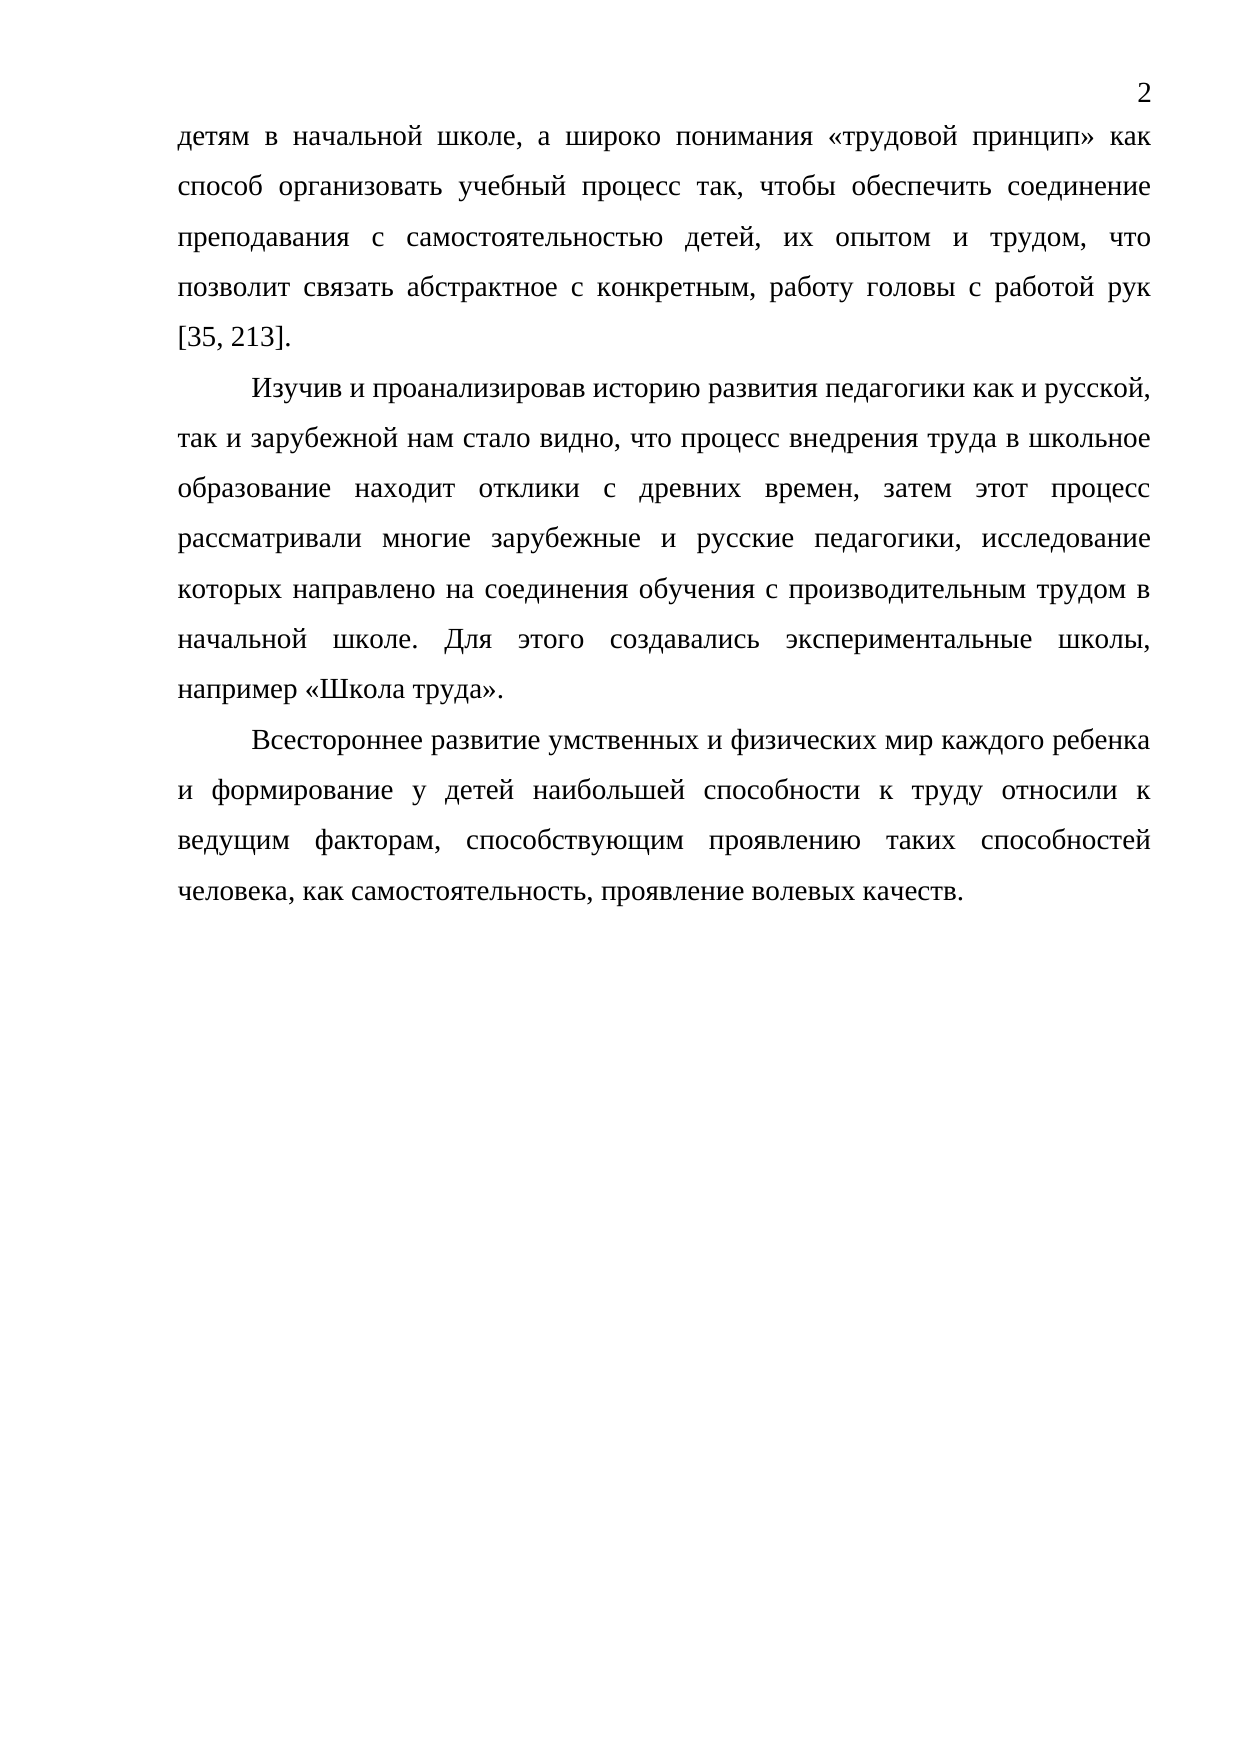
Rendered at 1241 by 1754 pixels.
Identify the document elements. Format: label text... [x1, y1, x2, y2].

text Всестороннее развитие умственных и физических мир каждого ребенка и формирование у детей наибольшей способности к труду относили к ведущим факторам, способствующим проявлению таких способностей человека, как самостоятельность, проявление волевых качеств. [177, 722, 1152, 906]
text Изучив и проанализировав историю развития педагогики как и русской, так и зарубежной нам стало видно, что процесс внедрения труда в школьное образование находит отклики с древних времен, затем этот процесс рассматривали многие зарубежные и русские педагогики, исследование которых направлено на соединения обучения с производительным трудом в начальной школе. Для этого создавались экспериментальные школы, например «Школа труда». [177, 370, 1152, 705]
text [177, 118, 1152, 353]
